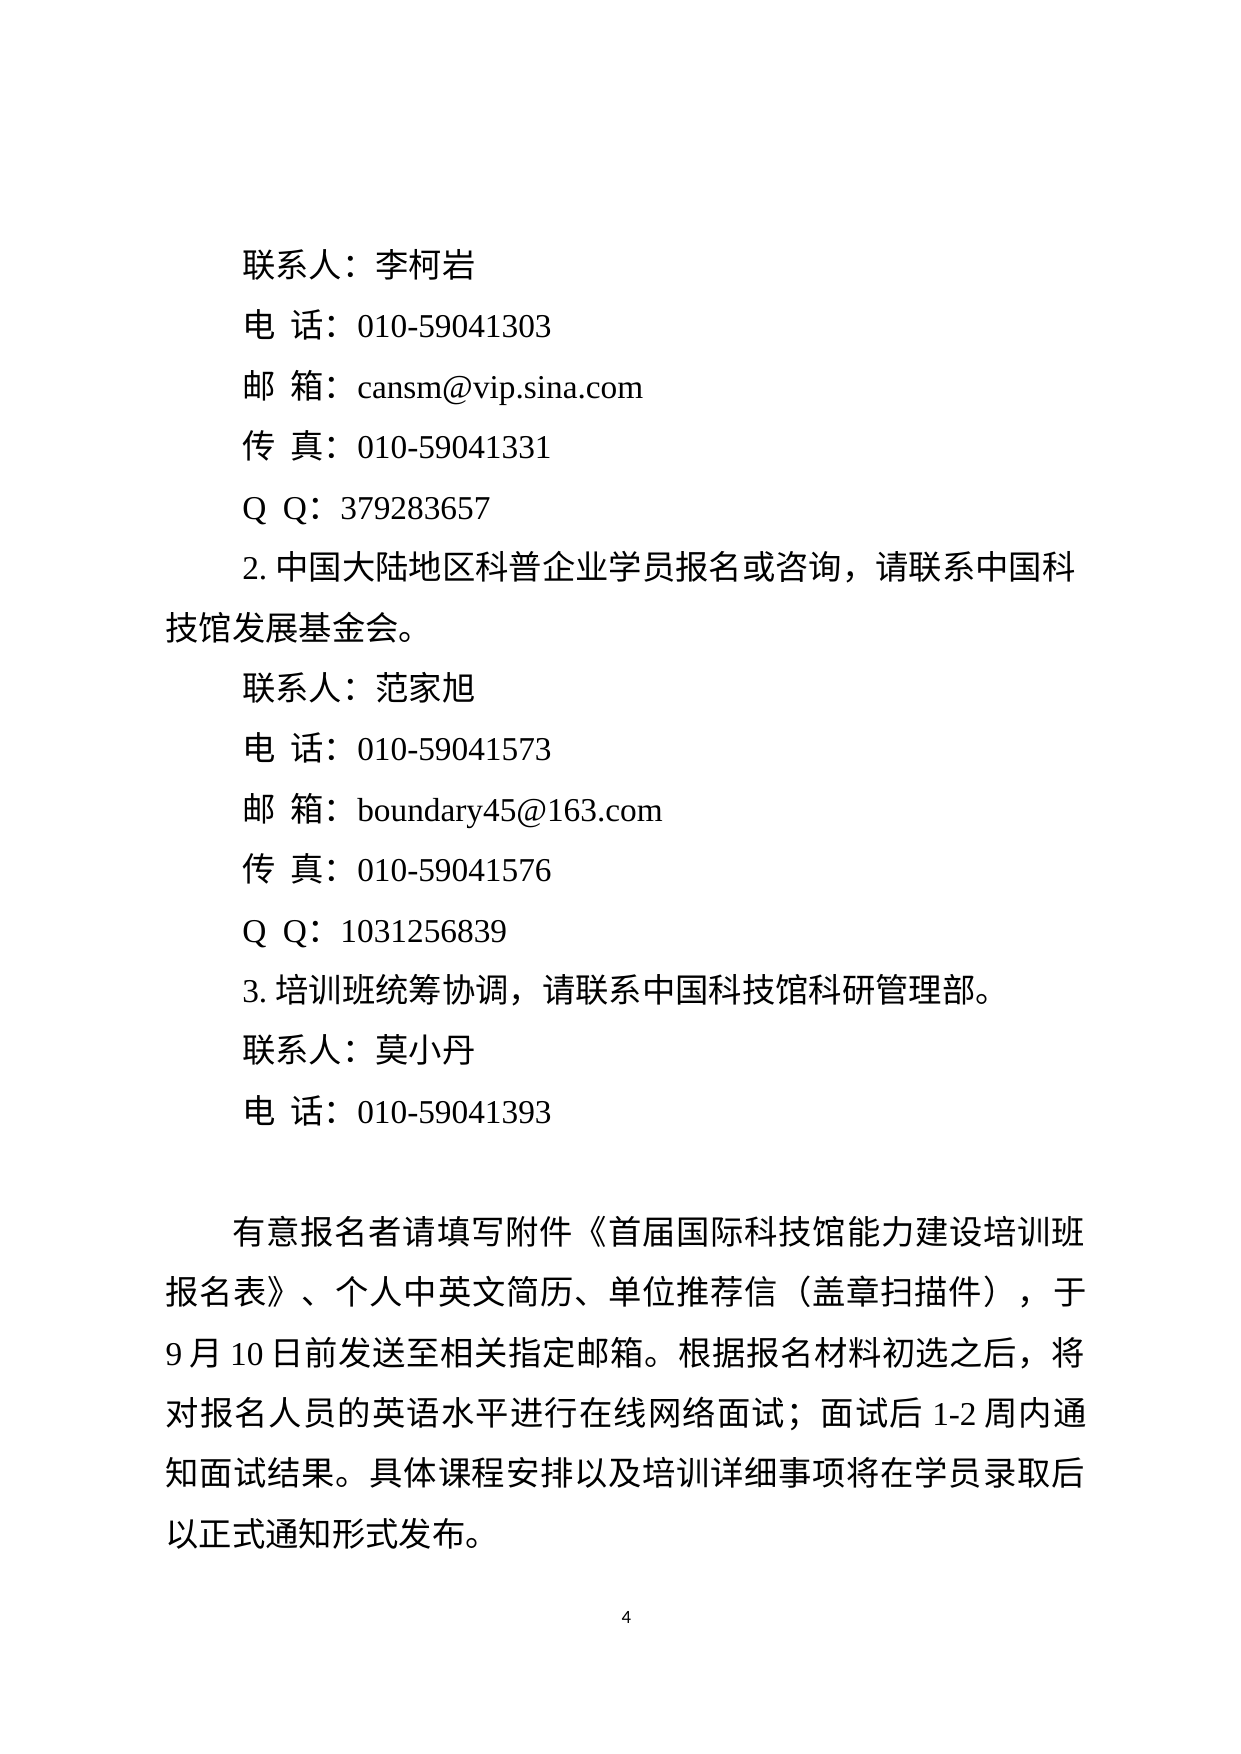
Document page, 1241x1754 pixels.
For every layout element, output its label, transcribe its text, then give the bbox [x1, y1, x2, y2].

text 联系人：莫小丹 [165, 1014, 1087, 1075]
text 传 真：010-59041331 [165, 410, 1087, 471]
text 电 话：010-59041393 [165, 1075, 1087, 1135]
text Q Q：1031256839 [165, 894, 1087, 954]
text 联系人：范家旭 [165, 652, 1087, 712]
text Q Q：379283657 [165, 471, 1087, 531]
text 电 话：010-59041303 [165, 289, 1087, 350]
text 2. 中国大陆地区科普企业学员报名或咨询，请联系中国科技馆发展基金会。 [165, 531, 1087, 652]
text 邮 箱：boundary45@163.com [165, 773, 1087, 833]
text 有意报名者请填写附件《首届国际科技馆能力建设培训班报名表》、个人中英文简历、单位推荐信（盖章扫描件），于9月10日前发送至相关指定邮箱。根据报名材料初选之后，将对报名人员的英语水平进行在线网络面试；面试后1-2周内通知面试结果。具体课程安排以及培训详细事项将在学员录取后以正式通知形式发布。 [165, 1196, 1087, 1558]
text 联系人：李柯岩 [165, 229, 1087, 289]
text 3. 培训班统筹协调，请联系中国科技馆科研管理部。 [165, 954, 1087, 1014]
text 电 话：010-59041573 [165, 712, 1087, 773]
text 邮 箱：cansm@vip.sina.com [165, 350, 1087, 410]
text 传 真：010-59041576 [165, 833, 1087, 894]
